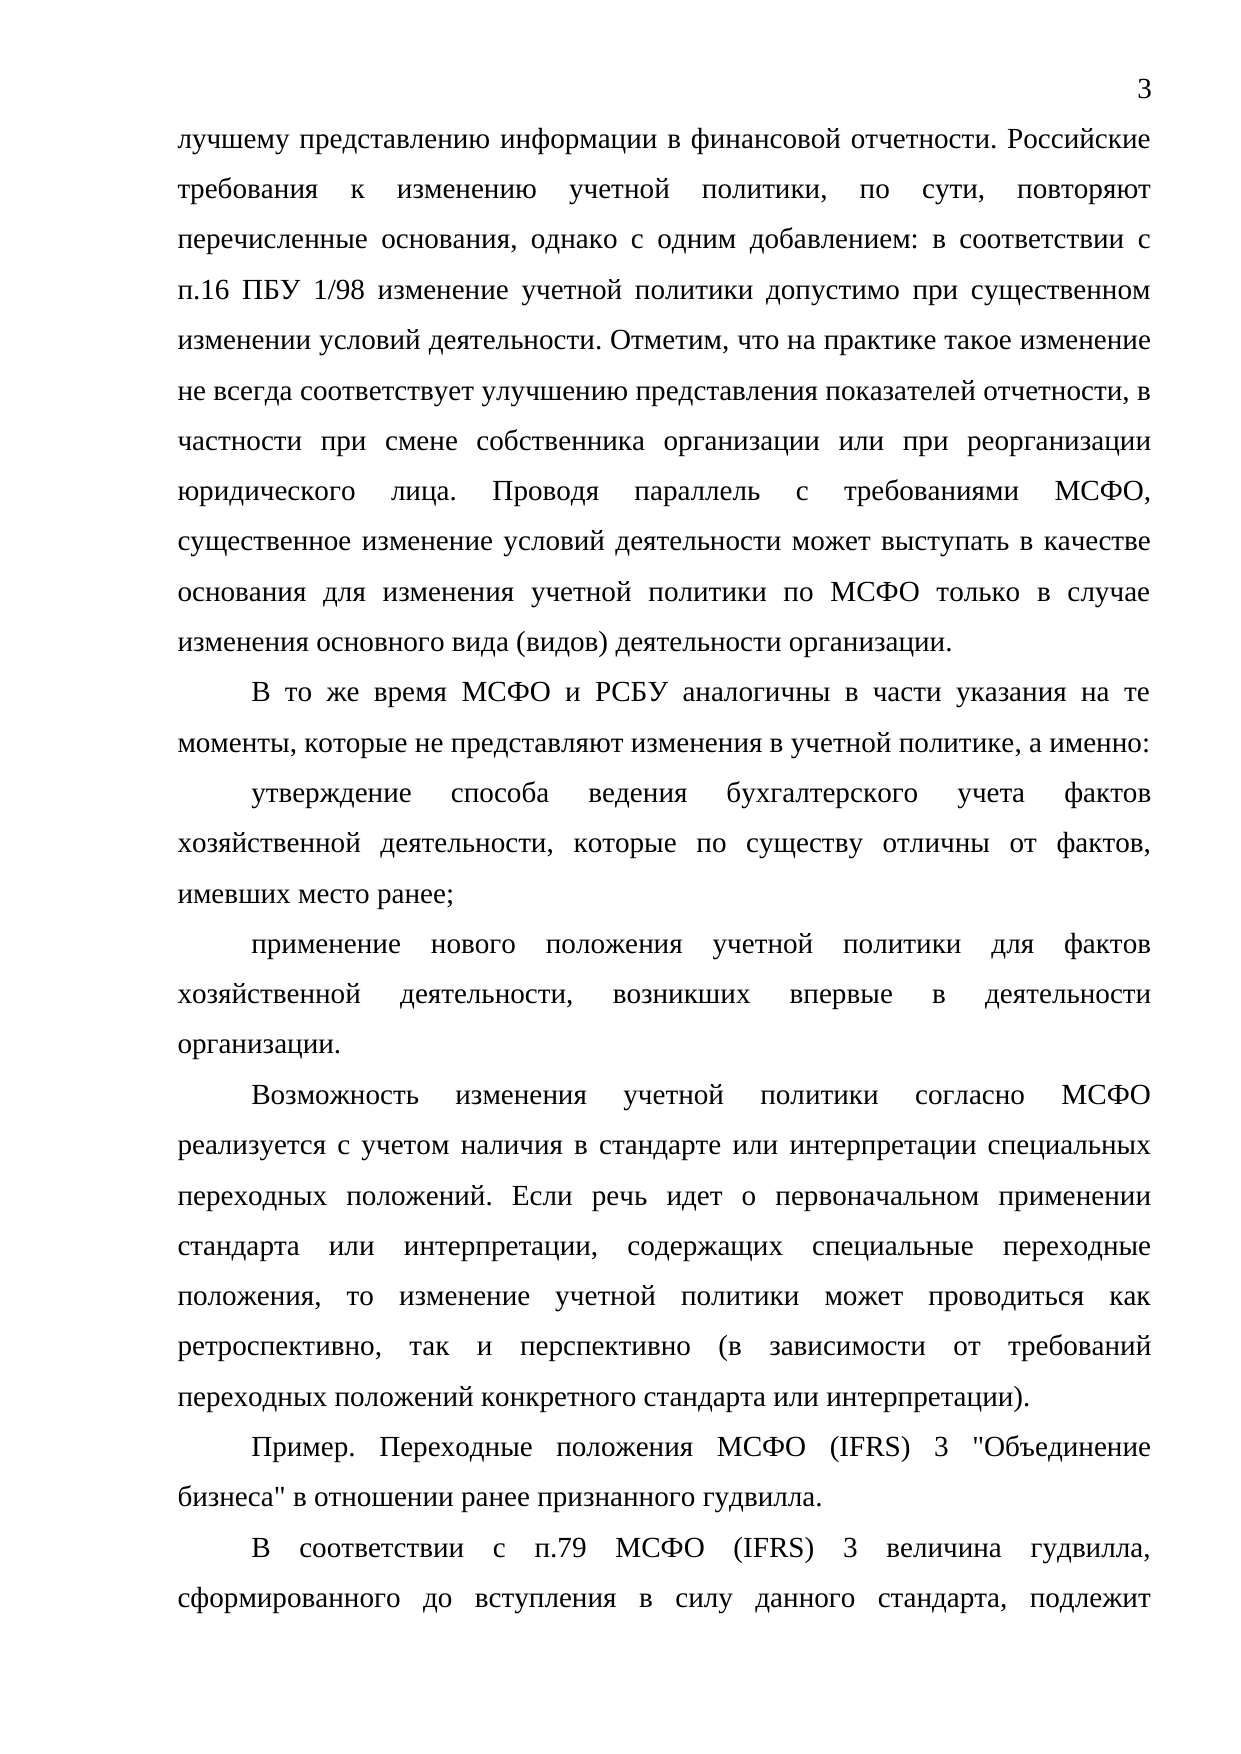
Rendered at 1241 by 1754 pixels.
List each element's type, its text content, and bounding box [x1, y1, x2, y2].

text Пример. Переходные положения МСФО (IFRS) 3 "Объединение бизнеса" в отношении ранее признанного гудвилла. [177, 1429, 1152, 1513]
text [177, 1530, 1152, 1614]
text Возможность изменения учетной политики согласно МСФО реализуется с учетом наличия в стандарте или интерпретации специальных переходных положений. Если речь идет о первоначальном применении стандарта или интерпретации, содержащих специальные переходные положения, то изменение учетной политики может проводиться как ретроспективно, так и перспективно (в зависимости от требований переходных положений конкретного стандарта или интерпретации). [177, 1077, 1152, 1412]
text В то же время МСФО и РСБУ аналогичны в части указания на те моменты, которые не представляют изменения в учетной политике, а именно: [177, 674, 1152, 758]
text применение нового положения учетной политики для фактов хозяйственной деятельности, возникших впервые в деятельности организации. [177, 926, 1152, 1060]
text утверждение способа ведения бухгалтерского учета фактов хозяйственной деятельности, которые по существу отличны от фактов, имевших место ранее; [177, 775, 1152, 909]
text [177, 121, 1152, 658]
